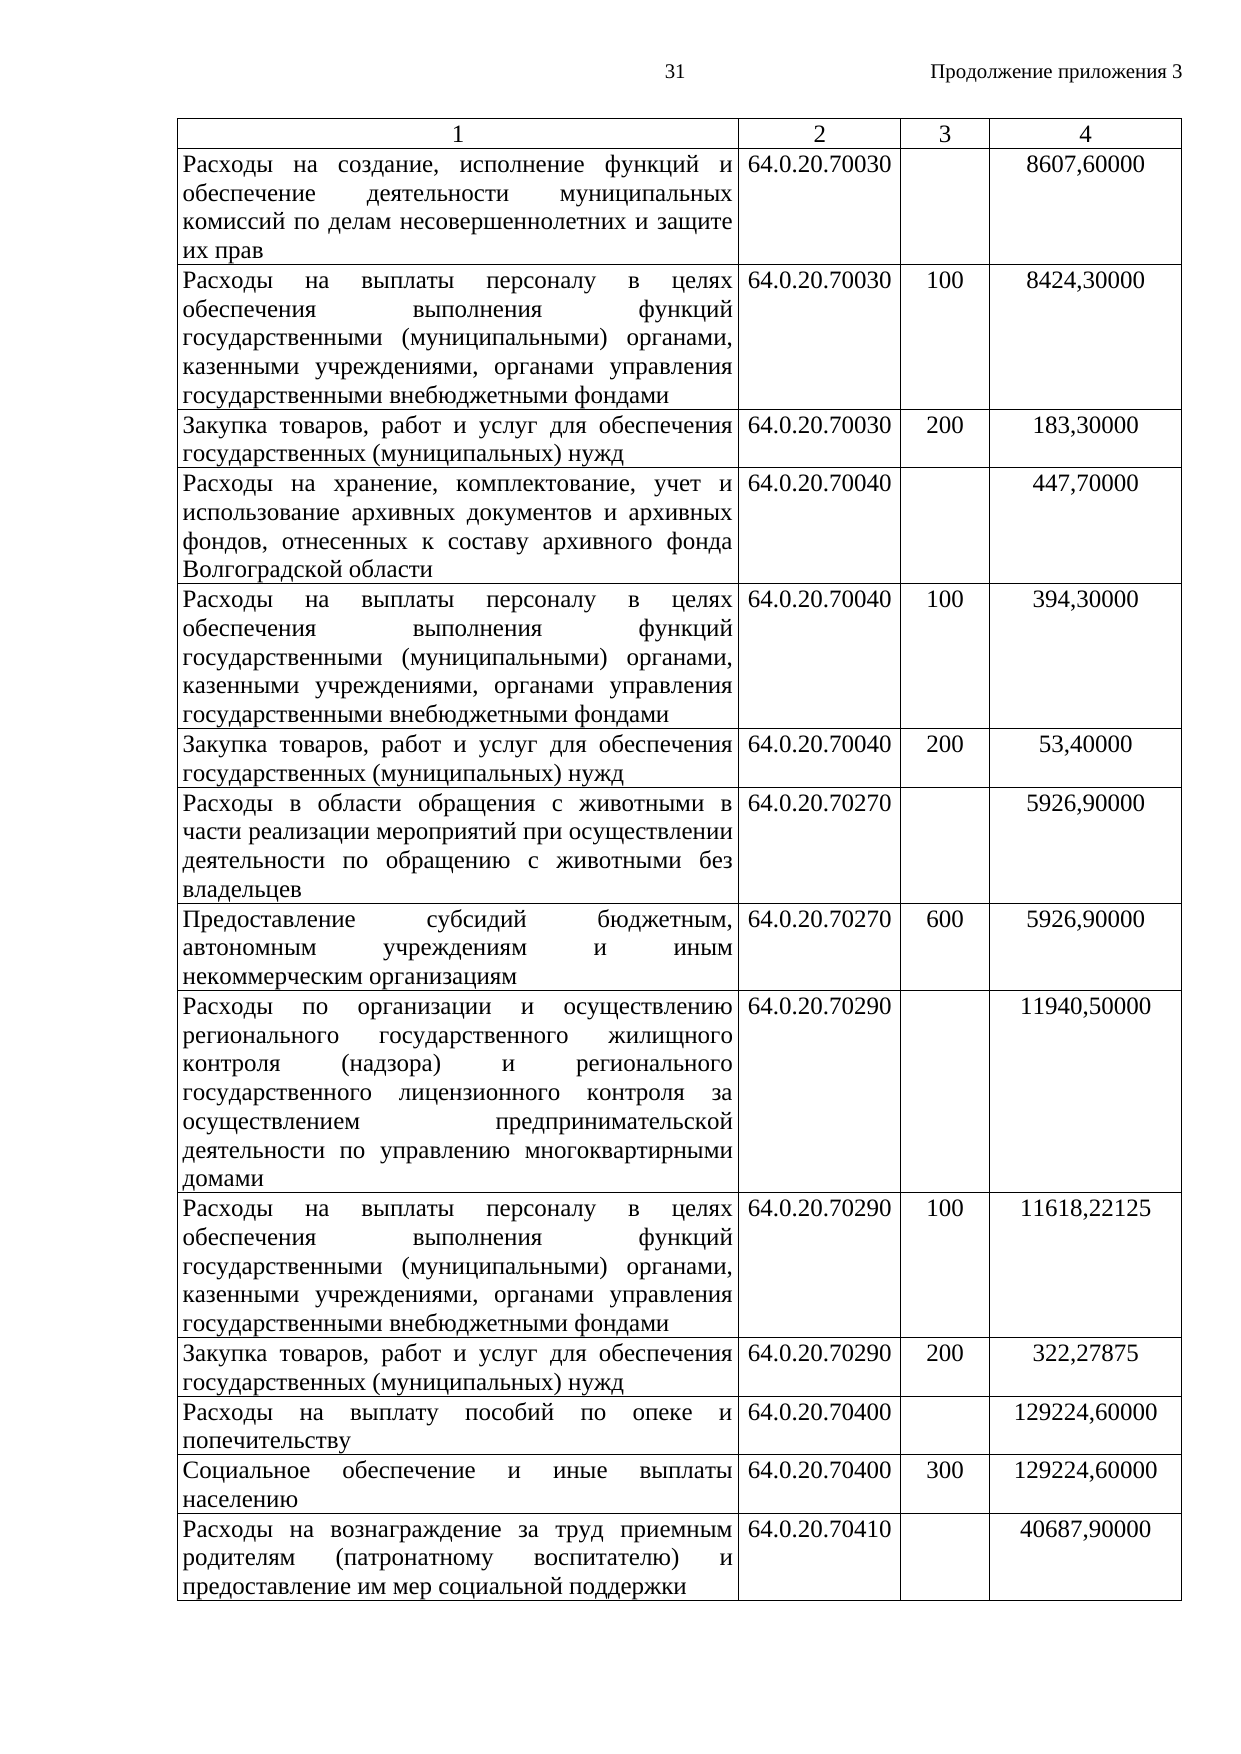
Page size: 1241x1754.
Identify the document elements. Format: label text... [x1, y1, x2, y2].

table_cell 64.0.20.70040 [739, 468, 900, 583]
table_cell 129224,60000 [990, 1397, 1181, 1454]
table_cell 64.0.20.70270 [739, 904, 900, 990]
table_cell 394,30000 [990, 584, 1181, 728]
table_cell 5926,90000 [990, 904, 1181, 990]
table_cell 64.0.20.70290 [739, 1193, 900, 1337]
table_header 1 [178, 119, 738, 148]
table_cell [901, 991, 989, 1192]
table_cell 64.0.20.70030 [739, 149, 900, 264]
table_cell [901, 149, 989, 264]
table_cell Расходы по организации и осуществлению регионального государственного жилищного контроля (надзора) и регионального государственного лицензионного контроля за осуществлением предпринимательской деятельности по управлению многоквартирными домами [178, 991, 738, 1192]
table_cell 600 [901, 904, 989, 990]
table_cell [901, 1397, 989, 1454]
table_cell 8424,30000 [990, 265, 1181, 409]
table_cell 100 [901, 1193, 989, 1337]
table_cell 53,40000 [990, 729, 1181, 787]
table_cell 64.0.20.70290 [739, 991, 900, 1192]
table_cell [901, 1514, 989, 1600]
table_cell 64.0.20.70400 [739, 1455, 900, 1513]
table_cell 200 [901, 729, 989, 787]
table_cell 11940,50000 [990, 991, 1181, 1192]
table_cell 64.0.20.70410 [739, 1514, 900, 1600]
table_cell 64.0.20.70030 [739, 410, 900, 467]
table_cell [178, 1455, 738, 1513]
table_header 4 [990, 119, 1181, 148]
table_cell Закупка товаров, работ и услуг для обеспечения государственных (муниципальных) нужд [178, 410, 738, 467]
table_cell Закупка товаров, работ и услуг для обеспечения государственных (муниципальных) нужд [178, 729, 738, 787]
table_cell [901, 788, 989, 903]
table_cell 100 [901, 265, 989, 409]
table_cell 64.0.20.70040 [739, 584, 900, 728]
table_cell [901, 468, 989, 583]
table_cell 200 [901, 410, 989, 467]
table_cell 64.0.20.70400 [739, 1397, 900, 1454]
table_cell Закупка товаров, работ и услуг для обеспечения государственных (муниципальных) нужд [178, 1338, 738, 1396]
table_cell 100 [901, 584, 989, 728]
table_cell Расходы на вознаграждение за труд приемным родителям (патронатному воспитателю) и предоставление им мер социальной поддержки [178, 1514, 738, 1600]
table_cell 64.0.20.70290 [739, 1338, 900, 1396]
table_cell 64.0.20.70040 [739, 729, 900, 787]
table_cell 129224,60000 [990, 1455, 1181, 1513]
table_cell 322,27875 [990, 1338, 1181, 1396]
table_cell 8607,60000 [990, 149, 1181, 264]
table_header 2 [739, 119, 900, 148]
table_cell 11618,22125 [990, 1193, 1181, 1337]
table_cell 200 [901, 1338, 989, 1396]
table_cell 447,70000 [990, 468, 1181, 583]
table_header 3 [901, 119, 989, 148]
table_cell 64.0.20.70030 [739, 265, 900, 409]
table_cell 5926,90000 [990, 788, 1181, 903]
table_cell Предоставление субсидий бюджетным, автономным учреждениям и иным некоммерческим организациям [178, 904, 738, 990]
table_cell 183,30000 [990, 410, 1181, 467]
table_cell Расходы на создание, исполнение функций и обеспечение деятельности муниципальных комиссий по делам несовершеннолетних и защите их прав [178, 149, 738, 264]
table_cell Расходы в области обращения с животными в части реализации мероприятий при осуществлении деятельности по обращению с животными без владельцев [178, 788, 738, 903]
table_cell Расходы на хранение, комплектование, учет и использование архивных документов и архивных фондов, отнесенных к составу архивного фонда Волгоградской области [178, 468, 738, 583]
table_cell 64.0.20.70270 [739, 788, 900, 903]
table_cell 40687,90000 [990, 1514, 1181, 1600]
table_cell 300 [901, 1455, 989, 1513]
table_cell Расходы на выплату пособий по опеке и попечительству [178, 1397, 738, 1454]
